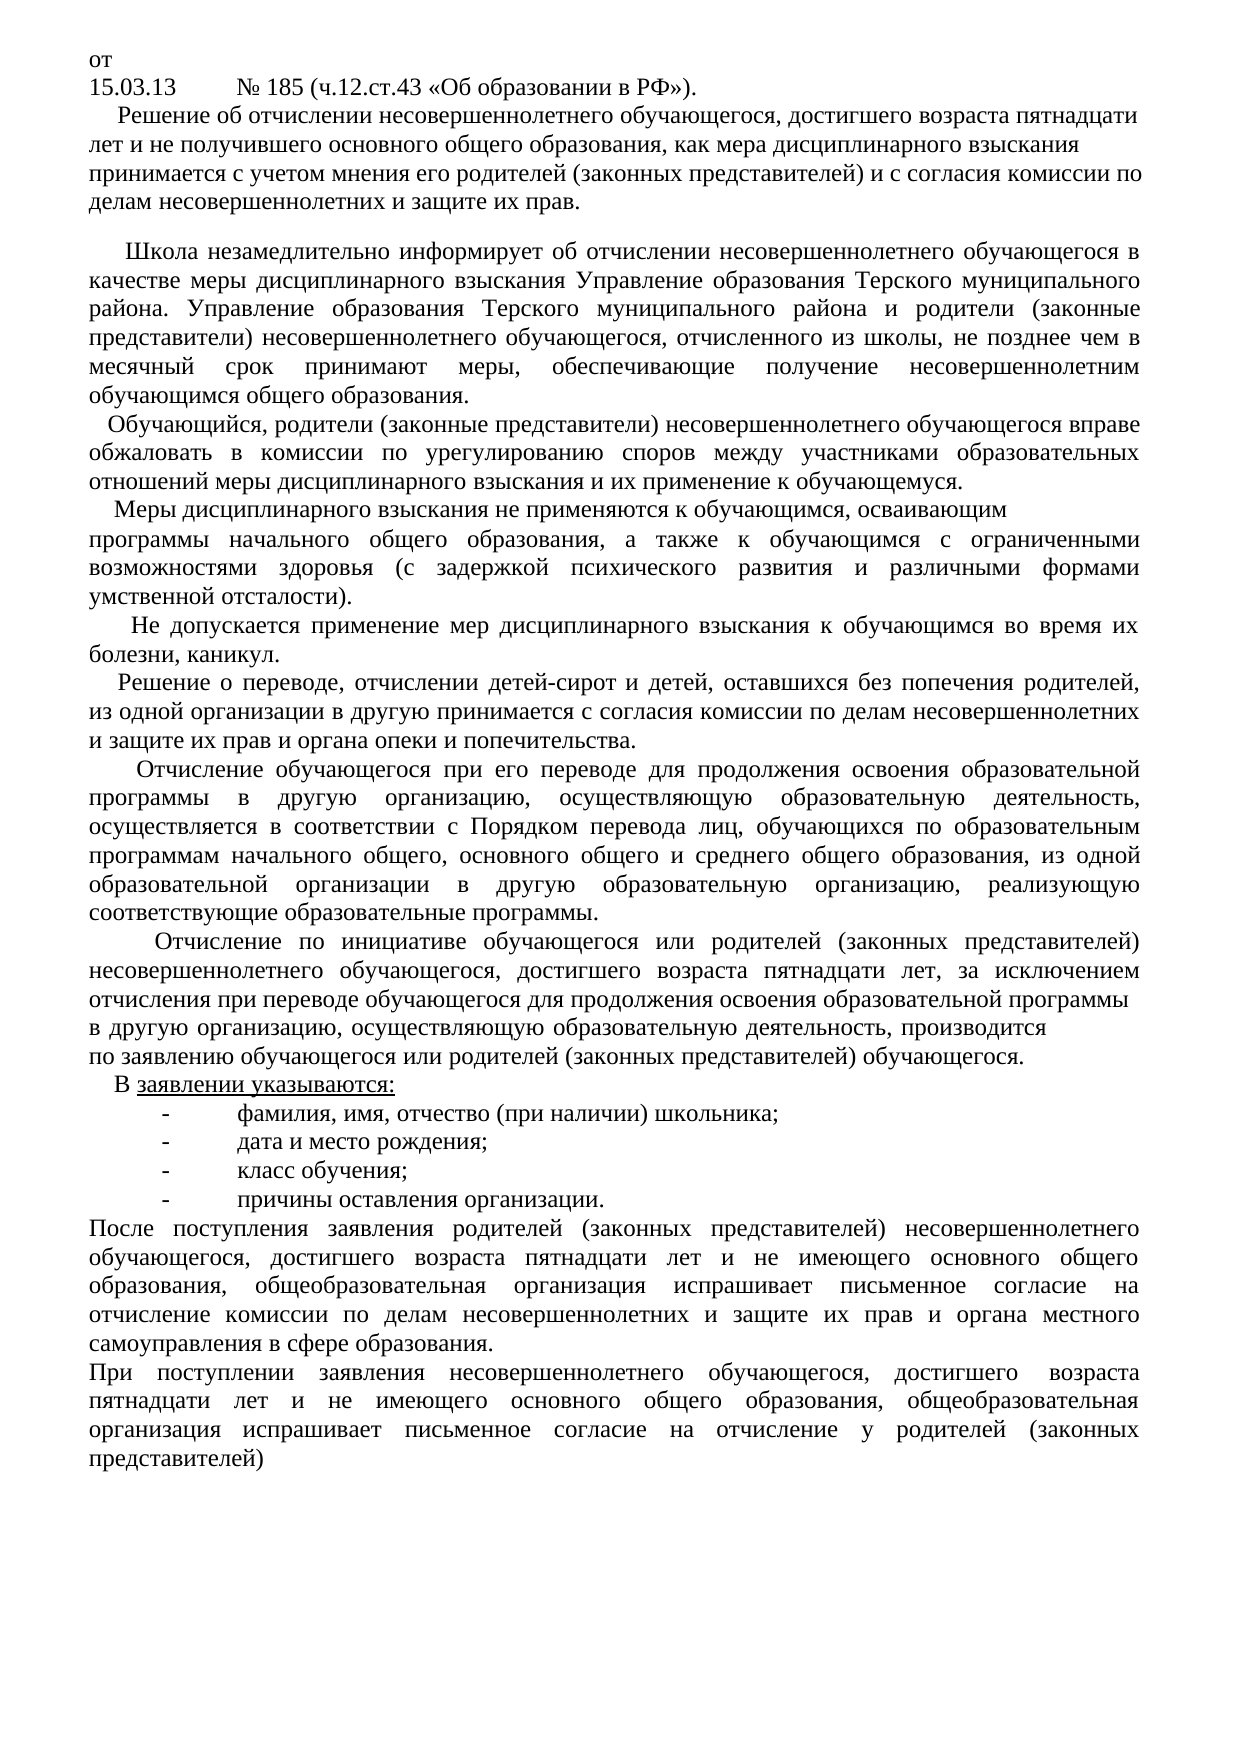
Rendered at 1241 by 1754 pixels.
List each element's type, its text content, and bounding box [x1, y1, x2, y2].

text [89, 44, 1140, 72]
text После поступления заявления родителей (законных представителей) несовершеннолетнего обучающегося, достигшего возраста пятнадцати лет и не имеющего основного общего образования, общеобразовательная организация испрашивает письменное согласие на отчисление комиссии по делам несовершеннолетних и защите их прав и органа местного самоуправления в сфере образования. [89, 1213, 1140, 1357]
list класс обучения; [161, 1155, 1152, 1184]
text Обучающийся, родители (законные представители) несовершеннолетнего обучающегося вправе обжаловать в комиссии по урегулированию споров между участниками образовательных отношений меры дисциплинарного взыскания и их применение к обучающемуся. [89, 409, 1140, 495]
text Решение о переводе, отчислении детей-сирот и детей, оставшихся без попечения родителей, из одной организации в другую принимается с согласия комиссии по делам несовершеннолетних и защите их прав и органа опеки и попечительства. [89, 667, 1141, 754]
text Не допускается применение мер дисциплинарного взыскания к обучающимся во время их болезни, каникул. [89, 610, 1140, 667]
text При поступлении заявления несовершеннолетнего обучающегося, достигшего возраста пятнадцати лет и не имеющего основного общего образования, общеобразовательная организация испрашивает письменное согласие на отчисление у родителей (законных представителей) [89, 1357, 1140, 1472]
list дата и место рождения; [161, 1127, 1152, 1155]
text в другую организацию, осуществляющую образовательную деятельность, производится по заявлению обучающегося или родителей (законных представителей) обучающегося. [89, 1012, 1047, 1070]
list фамилия, имя, отчество (при наличии) школьника; [161, 1098, 1152, 1127]
text Решение об отчислении несовершеннолетнего обучающегося, достигшего возраста пятнадцати лет и не получившего основного общего образования, как мера дисциплинарного взыскания принимается с учетом мнения его родителей (законных представителей) и с согласия комиссии по делам несовершеннолетних и защите их прав. [89, 101, 1152, 215]
text Отчисление по инициативе обучающегося или родителей (законных представителей) несовершеннолетнего обучающегося, достигшего возраста пятнадцати лет, за исключением отчисления при переводе обучающегося для продолжения освоения образовательной программы [89, 926, 1140, 1012]
text Отчисление обучающегося при его переводе для продолжения освоения образовательной программы в другую организацию, осуществляющую образовательную деятельность, осуществляется в соответствии с Порядком перевода лиц, обучающихся по образовательным программам начального общего, основного общего и среднего общего образования, из одной образовательной организации в другую образовательную организацию, реализующую соответствующие образовательные программы. [89, 754, 1140, 926]
text программы начального общего образования, а также к обучающимся с ограниченными возможностями здоровья (с задержкой психического развития и различными формами умственной отсталости). [89, 524, 1141, 610]
list № 185 (ч.12.ст.43 «Об образовании в РФ»). [89, 72, 1152, 101]
text В заявлении указываются: [89, 1070, 1152, 1098]
text Меры дисциплинарного взыскания не применяются к обучающимся, осваивающим [89, 495, 1152, 523]
list причины оставления организации. [161, 1184, 1152, 1213]
text Школа незамедлительно информирует об отчислении несовершеннолетнего обучающегося в качестве меры дисциплинарного взыскания Управление образования Терского муниципального района. Управление образования Терского муниципального района и родители (законные представители) несовершеннолетнего обучающегося, отчисленного из школы, не позднее чем в месячный срок принимают меры, обеспечивающие получение несовершеннолетним обучающимся общего образования. [89, 236, 1141, 408]
